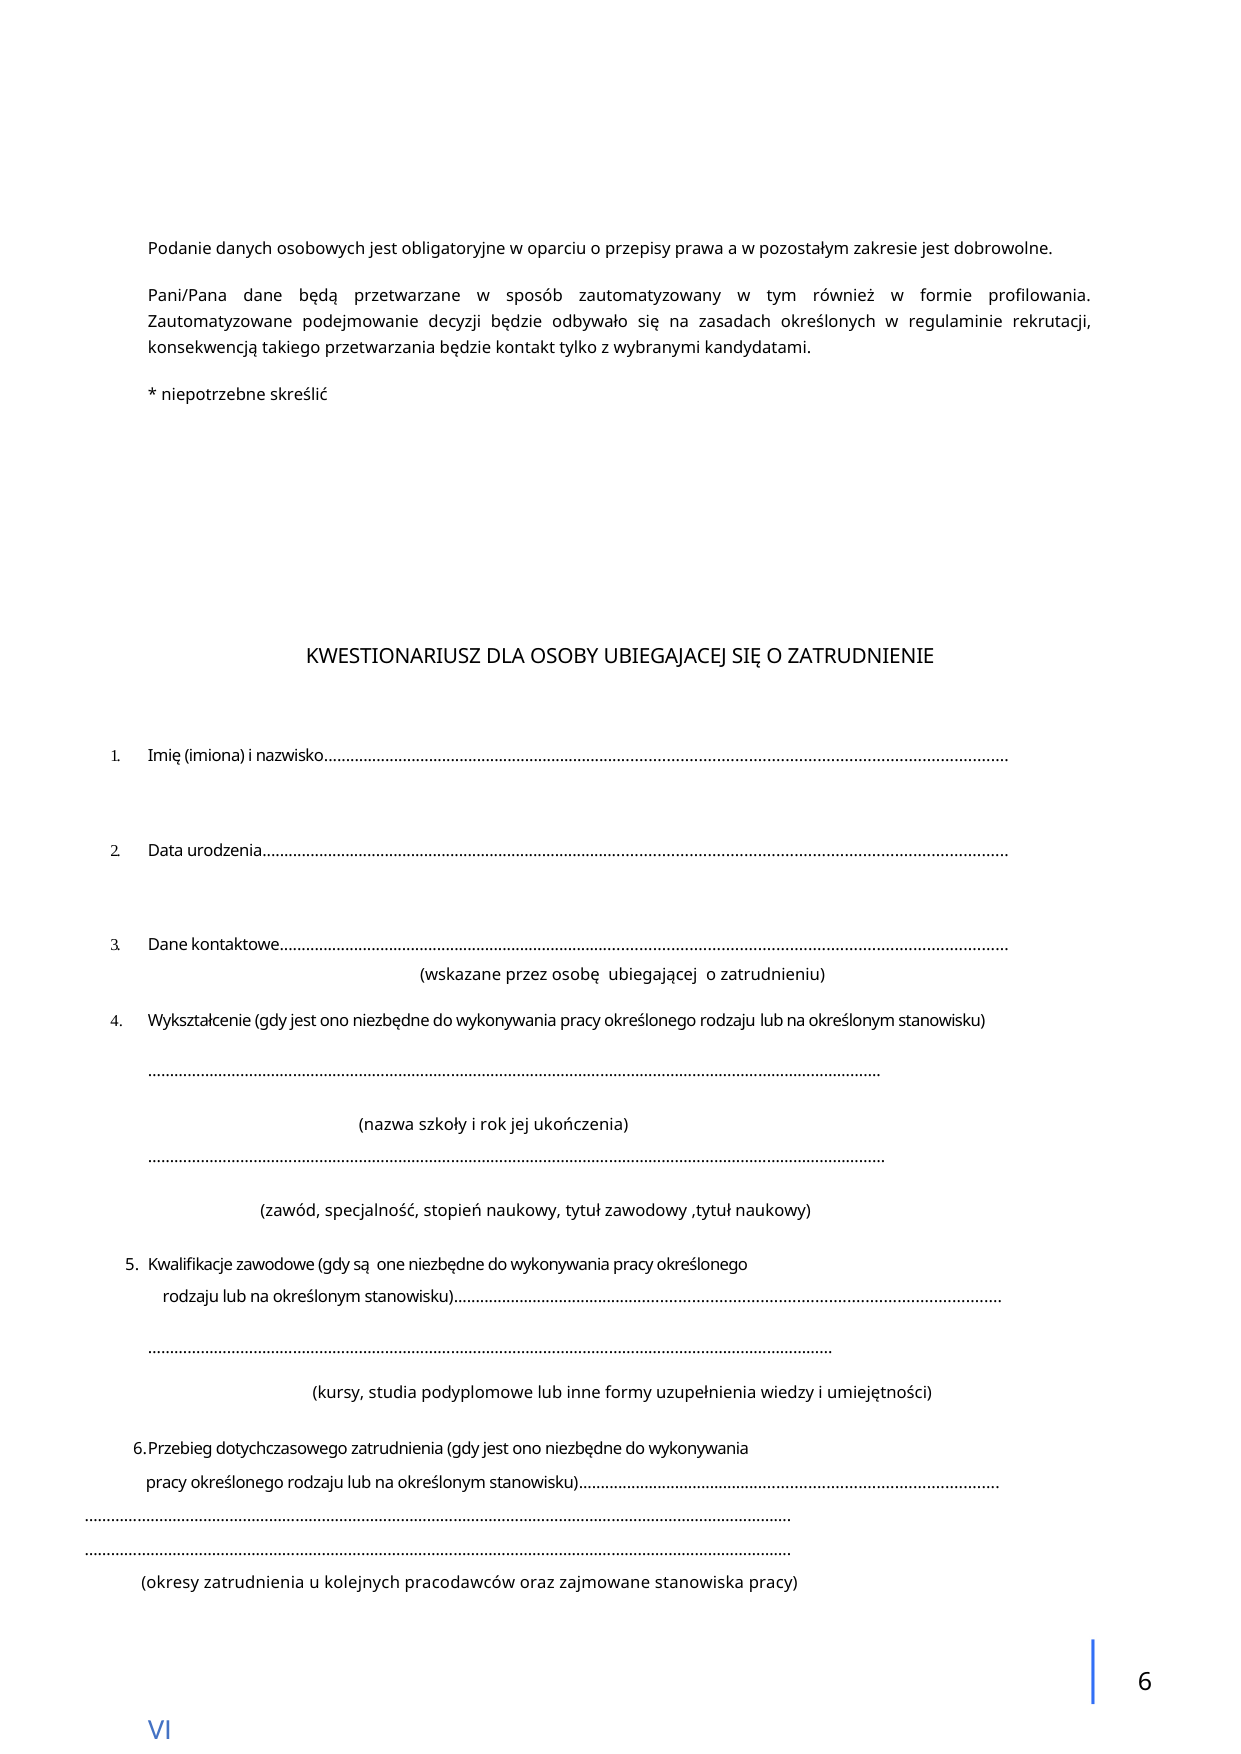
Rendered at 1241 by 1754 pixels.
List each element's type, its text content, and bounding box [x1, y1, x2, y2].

text …………………………………………………………………………………………………………………….………………………. [0, 1529, 1092, 1562]
list Kwalifikacje zawodowe (gdy są one niezbędne do wykonywania pracy określonego rodzaju lub na określonym stanowisku) [125, 1244, 1092, 1309]
text …………………………………………………………………………….……………………………………………………………………. [148, 1050, 1092, 1083]
text Podanie danych osobowych jest obligatoryjne w oparciu o przepisy prawa a w pozostałym zakresie jest dobrowolne. [148, 236, 1092, 259]
text ……………………………………………………………………………………………………………………………….……………. [0, 1495, 1092, 1529]
picture [0, 1611, 1241, 1754]
text (okresy zatrudnienia u kolejnych pracodawców oraz zajmowane stanowiska pracy) [0, 1562, 1092, 1596]
text * niepotrzebne skreślić [148, 382, 1092, 405]
text (nazwa szkoły i rok jej ukończenia) …………………………………………………………………………………………………………………………………………………… [111, 1103, 1092, 1169]
list Data urodzenia [110, 829, 1092, 863]
list Przebieg dotychczasowego zatrudnienia (gdy jest ono niezbędne do wykonywania pracy określonego rodzaju lub na określonym stanowisku) [118, 1428, 1092, 1495]
text Pani/Pana dane będą przetwarzane w sposób zautomatyzowany w tym również w formie profilowania. Zautomatyzowane podejmowanie decyzji będzie odbywało się na zasadach określonych w regulaminie rekrutacji, konsekwencją takiego przetwarzania będzie kontakt tylko z wybranymi kandydatami. [148, 283, 1092, 358]
list Wykształcenie (gdy jest ono niezbędne do wykonywania pracy określonego rodzaju lub na określonym stanowisku) [110, 1009, 1092, 1032]
text KWESTIONARIUSZ DLA OSOBY UBIEGAJACEJ SIĘ O ZATRUDNIENIE [148, 641, 1092, 669]
text (kursy, studia podyplomowe lub inne formy uzupełnienia wiedzy i umiejętności) [152, 1381, 1092, 1404]
list Imię (imiona) i nazwisko [110, 735, 1092, 768]
text ………………………………………………………………………………………………………………………………………… [148, 1328, 1092, 1360]
list Dane kontaktowe [110, 924, 1092, 957]
text (wskazane przez osobę ubiegającej o zatrudnieniu) [152, 962, 1092, 985]
text (zawód, specjalność, stopień naukowy, tytuł zawodowy ,tytuł naukowy) [148, 1190, 1092, 1223]
